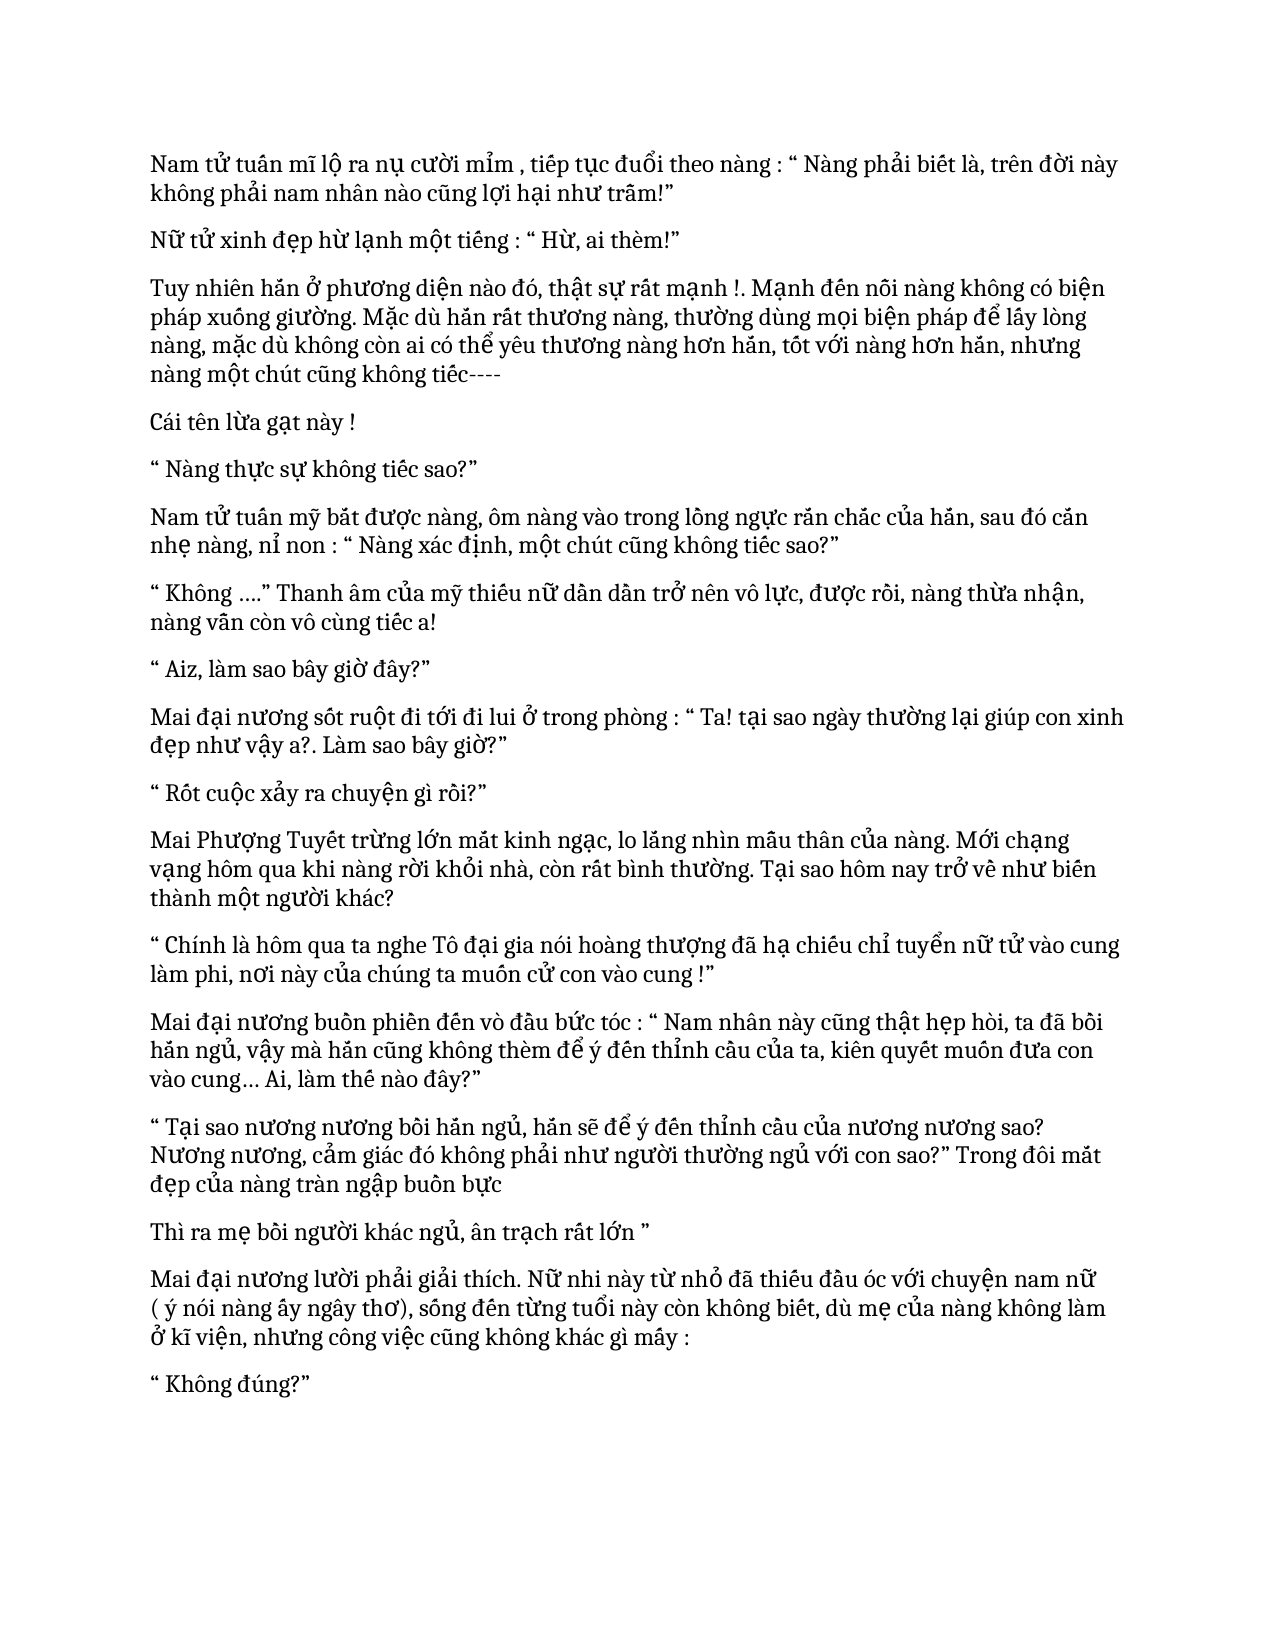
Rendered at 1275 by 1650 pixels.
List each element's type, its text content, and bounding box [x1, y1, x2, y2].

text Mai Phượng Tuyết trừng lớn mắt kinh ngạc, lo lắng nhìn mẫu thân của nàng. Mới chạng vạng hôm qua khi nàng rời khỏi nhà, còn rất bình thường. Tại sao hôm nay trở về như biến thành một người khác? [150, 826, 1125, 912]
text “ Tại sao nương nương bồi hắn ngủ, hắn sẽ để ý đến thỉnh cầu của nương nương sao? Nương nương, cảm giác đó không phải như người thường ngủ với con sao?” Trong đôi mắt đẹp của nàng tràn ngập buồn bực [150, 1112, 1125, 1199]
text Cái tên lừa gạt này ! [150, 407, 1125, 436]
text Mai đại nương buồn phiền đến vò đầu bức tóc : “ Nam nhân này cũng thật hẹp hòi, ta đã bồi hắn ngủ, vậy mà hắn cũng không thèm để ý đến thỉnh cầu của ta, kiên quyết muốn đưa con vào cung… Ai, làm thế nào đây?” [150, 1007, 1125, 1094]
text Nam tử tuấn mỹ bắt được nàng, ôm nàng vào trong lồng ngực rắn chắc của hắn, sau đó cắn nhẹ nàng, nỉ non : “ Nàng xác định, một chút cũng không tiếc sao?” [150, 502, 1125, 560]
text “ Không đúng?” [150, 1370, 1125, 1399]
text “ Aiz, làm sao bây giờ đây?” [150, 655, 1125, 684]
text Nam tử tuấn mĩ lộ ra nụ cười mỉm , tiếp tục đuổi theo nàng : “ Nàng phải biết là, trên đời này không phải nam nhân nào cũng lợi hại như trẫm!” [150, 150, 1125, 207]
text Tuy nhiên hắn ở phương diện nào đó, thật sự rất mạnh !. Mạnh đến nỗi nàng không có biện pháp xuống giường. Mặc dù hắn rất thương nàng, thường dùng mọi biện pháp để lấy lòng nàng, mặc dù không còn ai có thể yêu thương nàng hơn hắn, tốt với nàng hơn hắn, nhưng nàng một chút cũng không tiếc---- [150, 274, 1125, 389]
text Thì ra mẹ bồi người khác ngủ, ân trạch rất lớn ” [150, 1217, 1125, 1246]
text “ Rốt cuộc xảy ra chuyện gì rồi?” [150, 779, 1125, 807]
text Mai đại nương lười phải giải thích. Nữ nhi này từ nhỏ đã thiếu đầu óc với chuyện nam nữ ( ý nói nàng ấy ngây thơ), sống đến từng tuổi này còn không biết, dù mẹ của nàng không làm ở kĩ viện, nhưng công việc cũng không khác gì mấy : [150, 1265, 1125, 1351]
text Mai đại nương sốt ruột đi tới đi lui ở trong phòng : “ Ta! tại sao ngày thường lại giúp con xinh đẹp như vậy a?. Làm sao bây giờ?” [150, 702, 1125, 760]
text “ Không ….” Thanh âm của mỹ thiếu nữ dần dần trở nên vô lực, được rồi, nàng thừa nhận, nàng vẫn còn vô cùng tiếc a! [150, 579, 1125, 636]
text “ Chính là hôm qua ta nghe Tô đại gia nói hoàng thượng đã hạ chiếu chỉ tuyển nữ tử vào cung làm phi, nơi này của chúng ta muốn cử con vào cung !” [150, 931, 1125, 989]
text “ Nàng thực sự không tiếc sao?” [150, 455, 1125, 484]
text Nữ tử xinh đẹp hừ lạnh một tiếng : “ Hừ, ai thèm!” [150, 226, 1125, 255]
